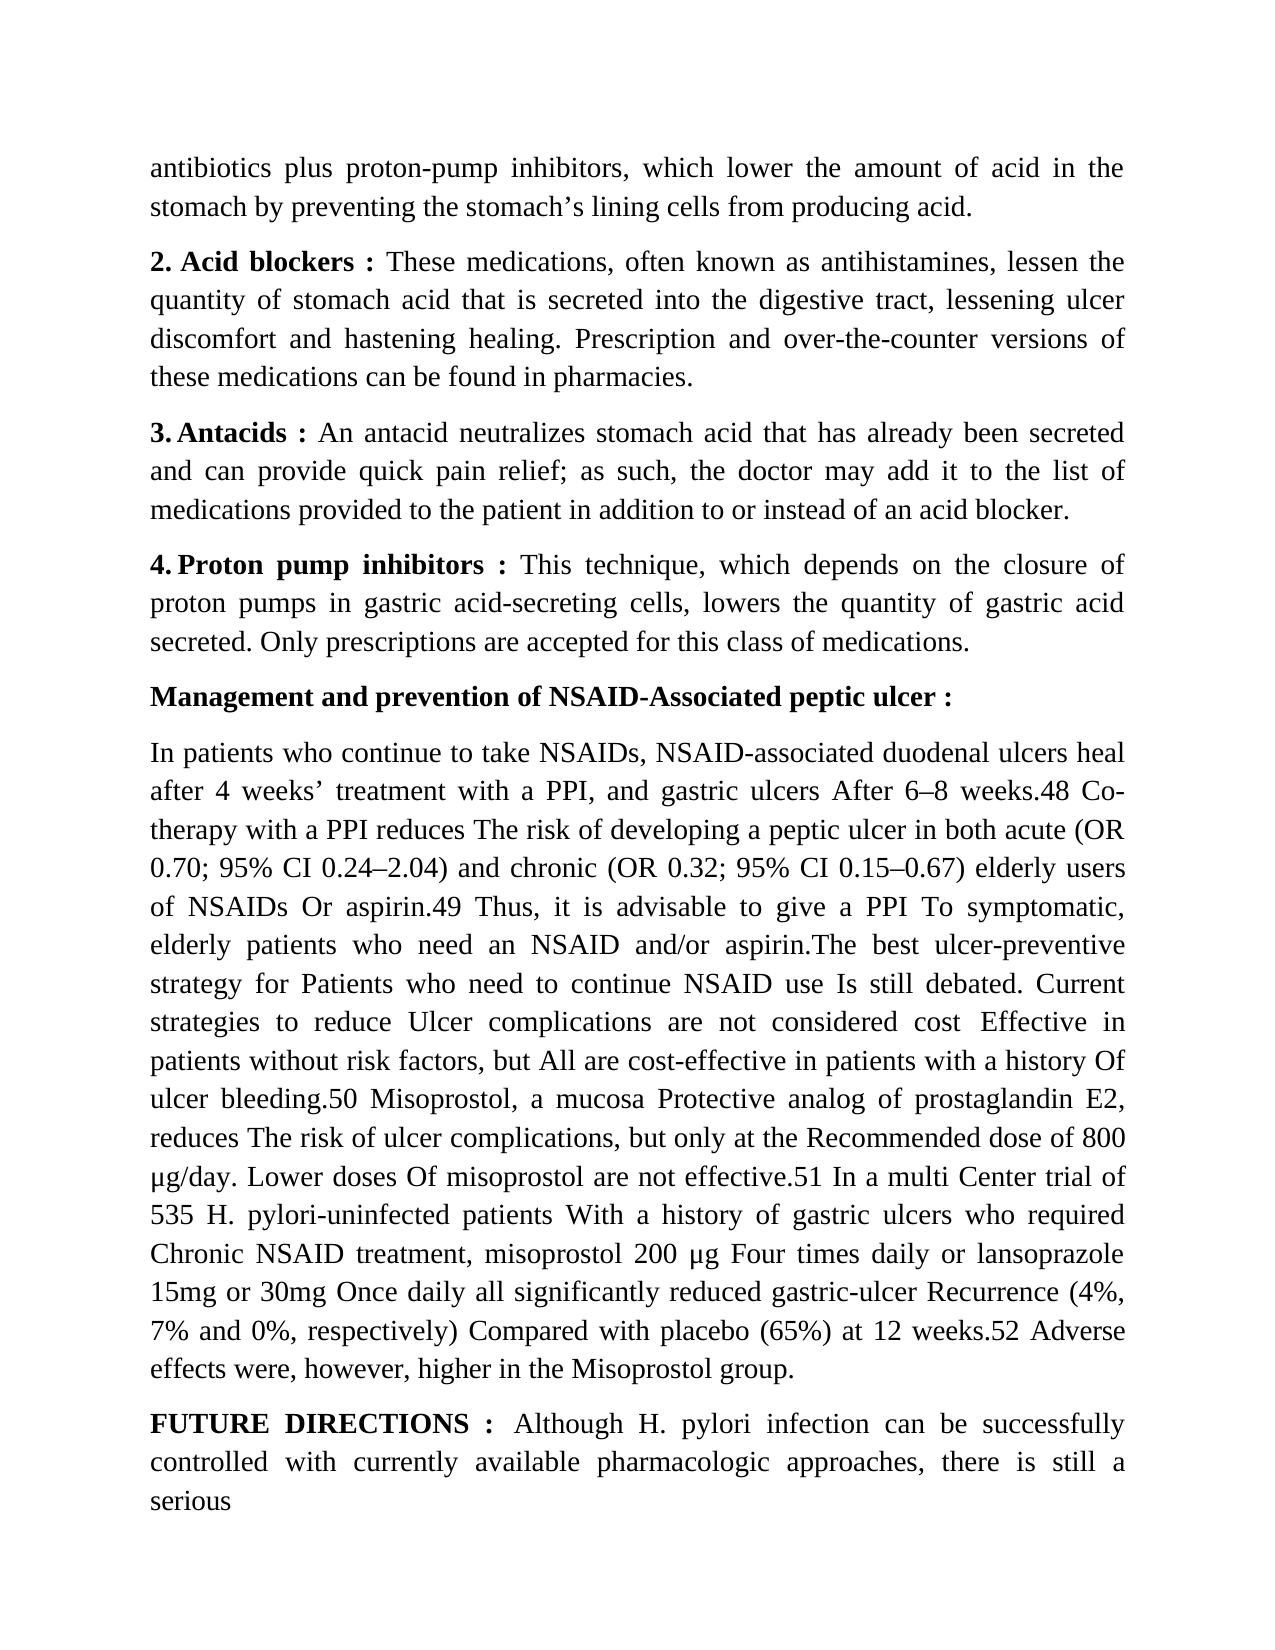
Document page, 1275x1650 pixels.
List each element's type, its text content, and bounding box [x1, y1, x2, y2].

list Proton pump inhibitors : This technique, which depends on the closure of proton pumps in gastric acid-secreting cells, lowers the quantity of gastric acid secreted. Only prescriptions are accepted for this class of medications. [150, 547, 1126, 657]
list Antacids : An antacid neutralizes stomach acid that has already been secreted and can provide quick pain relief; as such, the doctor may add it to the list of medications provided to the patient in addition to or instead of an acid blocker. [150, 415, 1125, 526]
subtitle Management and prevention of NSAID-Associated peptic ulcer : [150, 679, 1162, 712]
text In patients who continue to take NSAIDs, NSAID-associated duodenal ulcers heal after 4 weeks’ treatment with a PPI, and gastric ulcers After 6–8 weeks.48 Co- therapy with a PPI reduces The risk of developing a peptic ulcer in both acute (OR 0.70; 95% CI 0.24–2.04) and chronic (OR 0.32; 95% CI 0.15–0.67) elderly users of NSAIDs Or aspirin.49 Thus, it is advisable to give a PPI To symptomatic, elderly patients who need an NSAID and/or aspirin.The best ulcer-preventive strategy for Patients who need to continue NSAID use Is still debated. Current strategies to reduce Ulcer complications are not considered cost Effective in patients without risk factors, but All are cost-effective in patients with a history Of ulcer bleeding.50 Misoprostol, a mucosa Protective analog of prostaglandin E2, reduces The risk of ulcer complications, but only at the Recommended dose of 800 μg/day. Lower doses Of misoprostol are not effective.51 In a multi Center trial of 535 H. pylori-uninfected patients With a history of gastric ulcers who required Chronic NSAID treatment, misoprostol 200 μg Four times daily or lansoprazole 15mg or 30mg Once daily all significantly reduced gastric-ulcer Recurrence (4%, 7% and 0%, respectively) Compared with placebo (65%) at 12 weeks.52 Adverse effects were, however, higher in the Misoprostol group. [150, 735, 1126, 1385]
text antibiotics plus proton-pump inhibitors, which lower the amount of acid in the stomach by preventing the stomach’s lining cells from producing acid. [150, 150, 1125, 222]
list Acid blockers : These medications, often known as antihistamines, lessen the quantity of stomach acid that is secreted into the digestive tract, lessening ulcer discomfort and hastening healing. Prescription and over-the-counter versions of these medications can be found in pharmacies. [150, 244, 1126, 393]
text FUTURE DIRECTIONS : Although H. pylori infection can be successfully controlled with currently available pharmacologic approaches, there is still a serious [150, 1406, 1125, 1517]
